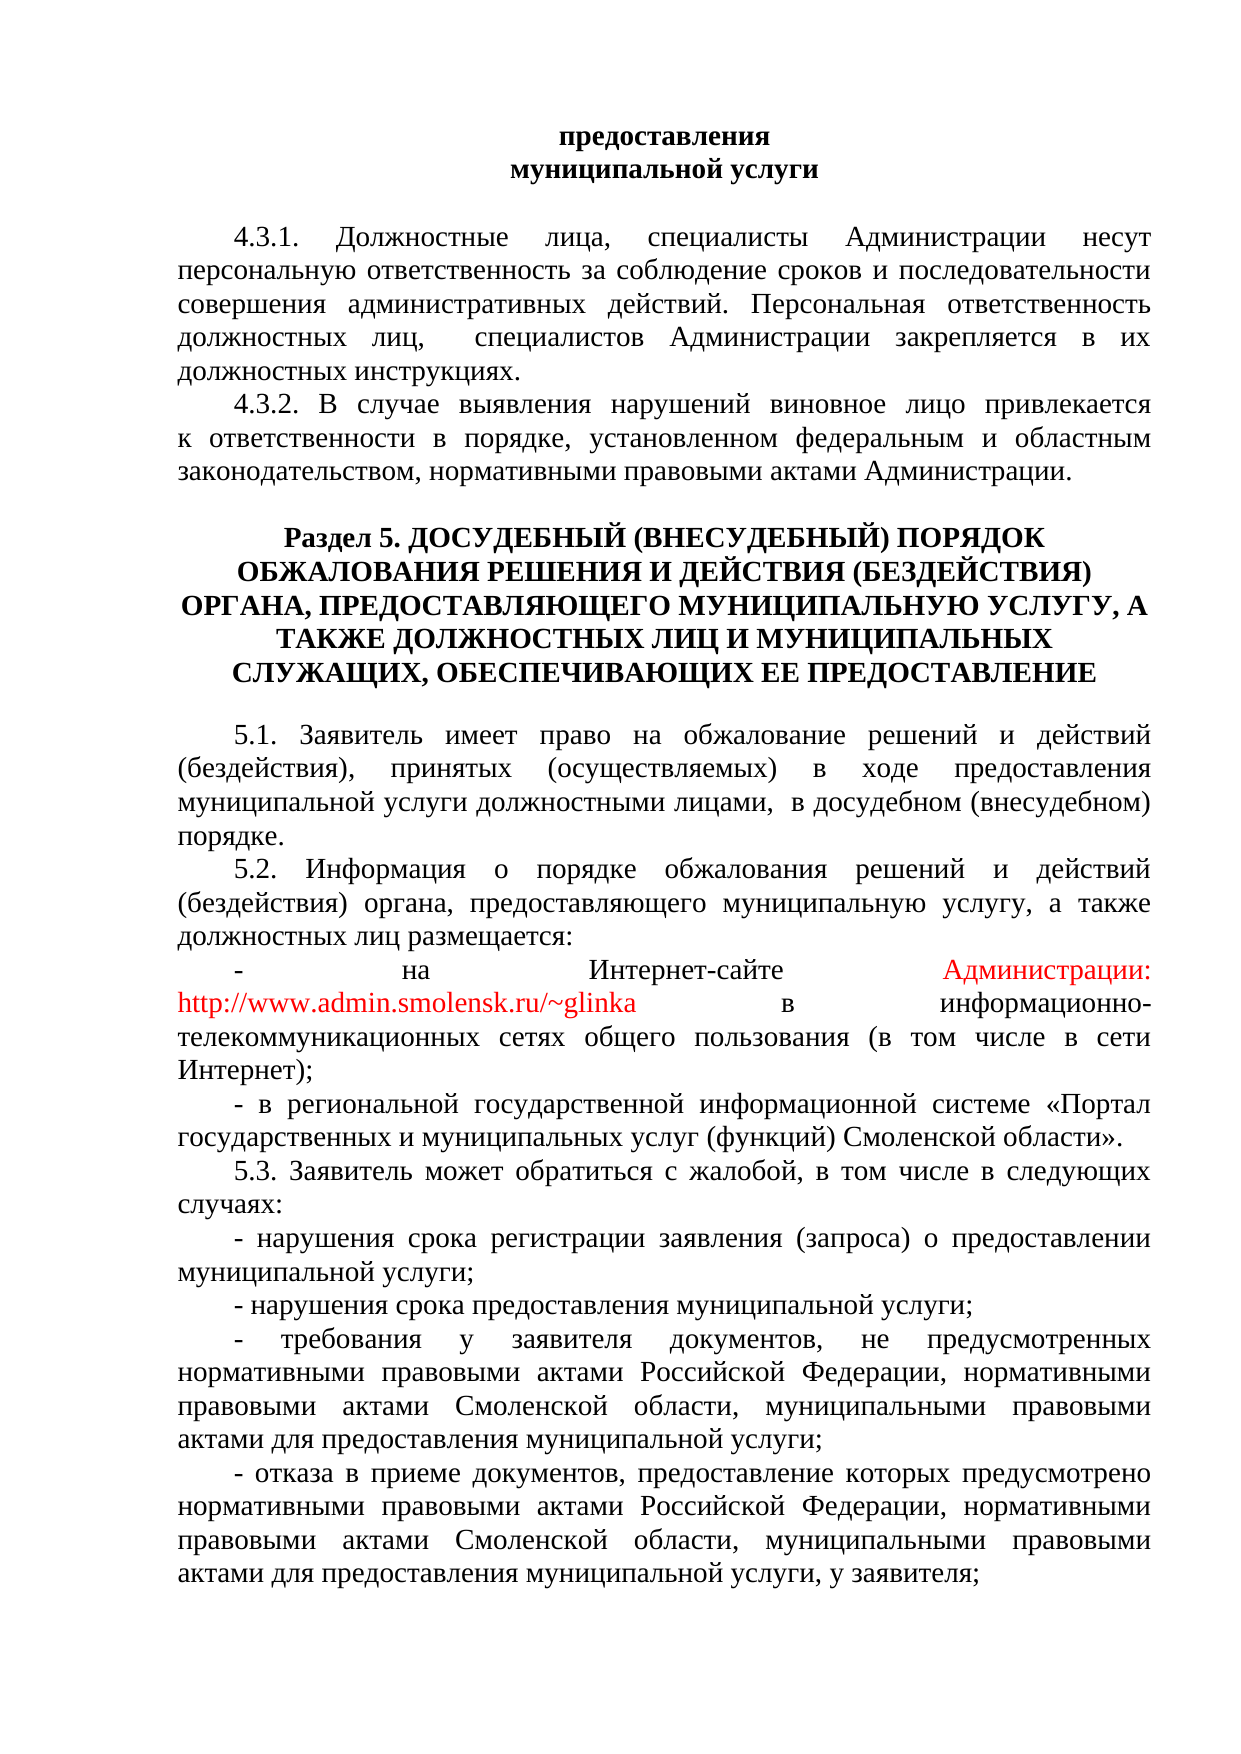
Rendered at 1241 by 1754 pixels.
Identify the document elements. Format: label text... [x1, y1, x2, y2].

text 4.3.2. В случае выявления нарушений виновное лицо привлекается к ответственности в порядке, установленном федеральным и областным законодательством, нормативными правовыми актами Администрации. [177, 386, 1152, 487]
text - требования у заявителя документов, не предусмотренных нормативными правовыми актами Российской Федерации, нормативными правовыми актами Смоленской области, муниципальными правовыми актами для предоставления муниципальной услуги; [177, 1321, 1152, 1455]
text - нарушения срока предоставления муниципальной услуги; [177, 1287, 1152, 1321]
text - отказа в приеме документов, предоставление которых предусмотрено нормативными правовыми актами Российской Федерации, нормативными правовыми актами Смоленской области, муниципальными правовыми актами для предоставления муниципальной услуги, у заявителя; [177, 1455, 1152, 1589]
text 5.1. Заявитель имеет право на обжалование решений и действий (бездействия), принятых (осуществляемых) в ходе предоставления муниципальной услуги должностными лицами, в досудебном (внесудебном) порядке. [177, 717, 1152, 851]
text 4.3.1. Должностные лица, специалисты Администрации несут персональную ответственность за соблюдение сроков и последовательности совершения административных действий. Персональная ответственность должностных лиц, специалистов Администрации закрепляется в их должностных инструкциях. [177, 219, 1152, 386]
text ОБЖАЛОВАНИЯ РЕШЕНИЯ И ДЕЙСТВИЯ (БЕЗДЕЙСТВИЯ) ОРГАНА, ПРЕДОСТАВЛЯЮЩЕГО МУНИЦИПАЛЬНУЮ УСЛУГУ, А ТАКЖЕ ДОЛЖНОСТНЫХ ЛИЦ И МУНИЦИПАЛЬНЫХ СЛУЖАЩИХ, ОБЕСПЕЧИВАЮЩИХ ЕЕ ПРЕДОСТАВЛЕНИЕ [177, 554, 1152, 688]
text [177, 118, 1152, 152]
text - в региональной государственной информационной системе «Портал государственных и муниципальных услуг (функций) Смоленской области». [177, 1086, 1152, 1153]
text 5.2. Информация о порядке обжалования решений и действий (бездействия) органа, предоставляющего муниципальную услугу, а также должностных лиц размещается: [177, 851, 1152, 952]
text - нарушения срока регистрации заявления (запроса) о предоставлении муниципальной услуги; [177, 1220, 1152, 1287]
text Раздел 5. ДОСУДЕБНЫЙ (ВНЕСУДЕБНЫЙ) ПОРЯДОК [177, 521, 1152, 554]
text - на Интернет-сайте Администрации: http://www.admin.smolensk.ru/~glinka в информационно-телекоммуникационных сетях общего пользования (в том числе в сети Интернет); [177, 952, 1152, 1086]
text муниципальной услуги [177, 152, 1152, 185]
text 5.3. Заявитель может обратиться с жалобой, в том числе в следующих случаях: [177, 1153, 1152, 1220]
